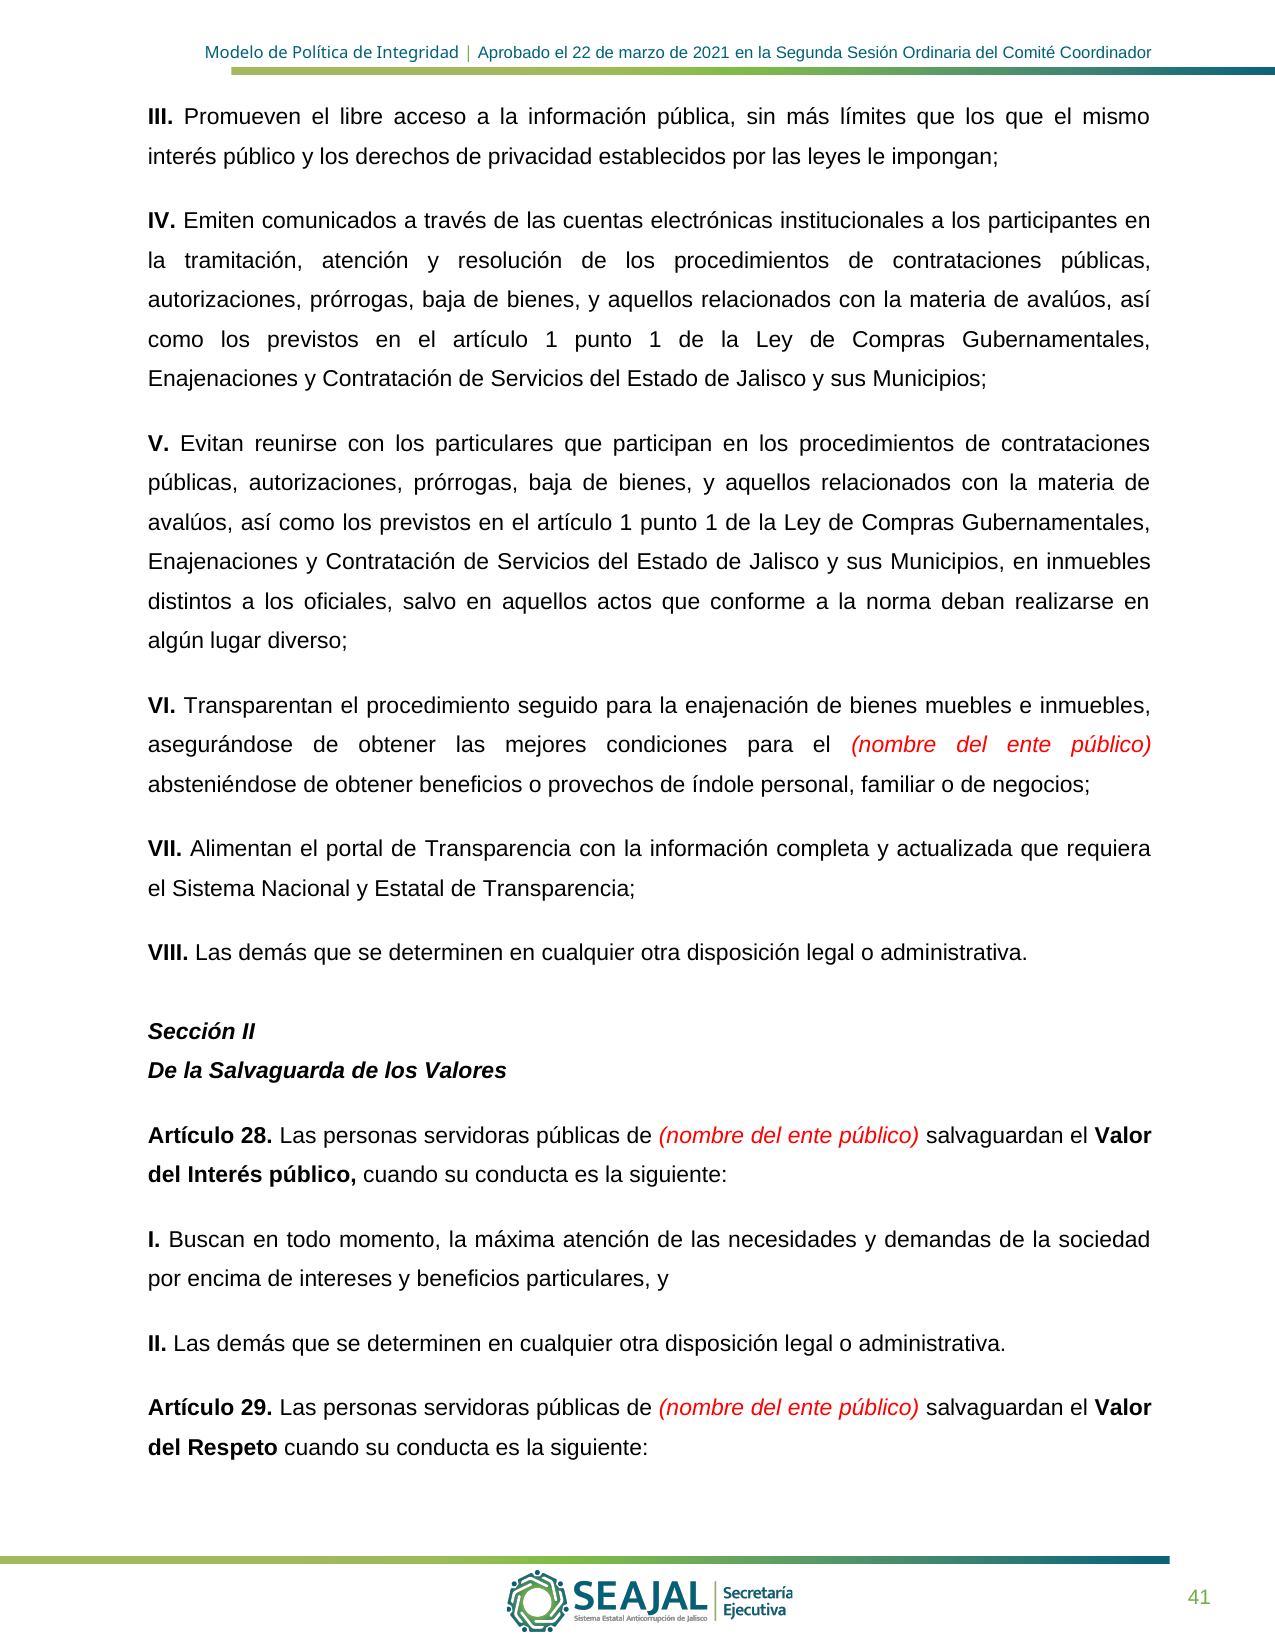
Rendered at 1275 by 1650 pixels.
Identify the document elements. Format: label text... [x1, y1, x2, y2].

picture [935, 49, 941, 58]
text VII. Alimentan el portal de Transparencia con la información completa y actualizada que requiera el Sistema Nacional y Estatal de Transparencia; [148, 835, 1152, 901]
picture [1110, 49, 1116, 58]
text I. Buscan en todo momento, la máxima atención de las necesidades y demandas de la sociedad por encima de intereses y beneficios particulares, y [148, 1226, 1152, 1292]
picture [231, 67, 1275, 75]
text De la Salvaguarda de los Valores [148, 1057, 1152, 1084]
text III. Promueven el libre acceso a la información pública, sin más límites que los que el mismo interés público y los derechos de privacidad establecidos por las leyes le impongan; [148, 103, 1152, 169]
picture [0, 1556, 1170, 1564]
text VIII. Las demás que se determinen en cualquier otra disposición legal o administrativa. [148, 939, 1152, 965]
picture [514, 46, 520, 58]
text II. Las demás que se determinen en cualquier otra disposición legal o administrativa. [148, 1330, 1152, 1356]
text Sección II [148, 1018, 1152, 1044]
picture [506, 1570, 793, 1632]
picture [797, 49, 803, 61]
picture [1097, 46, 1103, 58]
text V. Evitan reunirse con los particulares que participan en los procedimientos de contrataciones públicas, autorizaciones, prórrogas, baja de bienes, y aquellos relacionados con la materia de avalúos, así como los previstos en el artículo 1 punto 1 de la Ley de Compras Gubernamentales, Enajenaciones y Contratación de Servicios del Estado de Jalisco y sus Municipios, en inmuebles distintos a los oficiales, salvo en aquellos actos que conforme a la norma deban realizarse en algún lugar diverso; [148, 430, 1152, 653]
text Artículo 29. Las personas servidoras públicas de (nombre del ente público) salvaguardan el Valor del Respeto cuando su conducta es la siguiente: [148, 1394, 1152, 1460]
text VI. Transparentan el procedimiento seguido para la enajenación de bienes muebles e inmuebles, asegurándose de obtener las mejores condiciones para el (nombre del ente público) absteniéndose de obtener beneficios o provechos de índole personal, familiar o de negocios; [148, 692, 1152, 797]
picture [825, 46, 831, 58]
text IV. Emiten comunicados a través de las cuentas electrónicas institucionales a los participantes en la tramitación, atención y resolución de los procedimientos de contrataciones públicas, autorizaciones, prórrogas, baja de bienes, y aquellos relacionados con la materia de avalúos, así como los previstos en el artículo 1 punto 1 de la Ley de Compras Gubernamentales, Enajenaciones y Contratación de Servicios del Estado de Jalisco y sus Municipios; [148, 207, 1152, 392]
picture [745, 49, 751, 58]
text Artículo 28. Las personas servidoras públicas de (nombre del ente público) salvaguardan el Valor del Interés público, cuando su conducta es la siguiente: [148, 1122, 1152, 1188]
